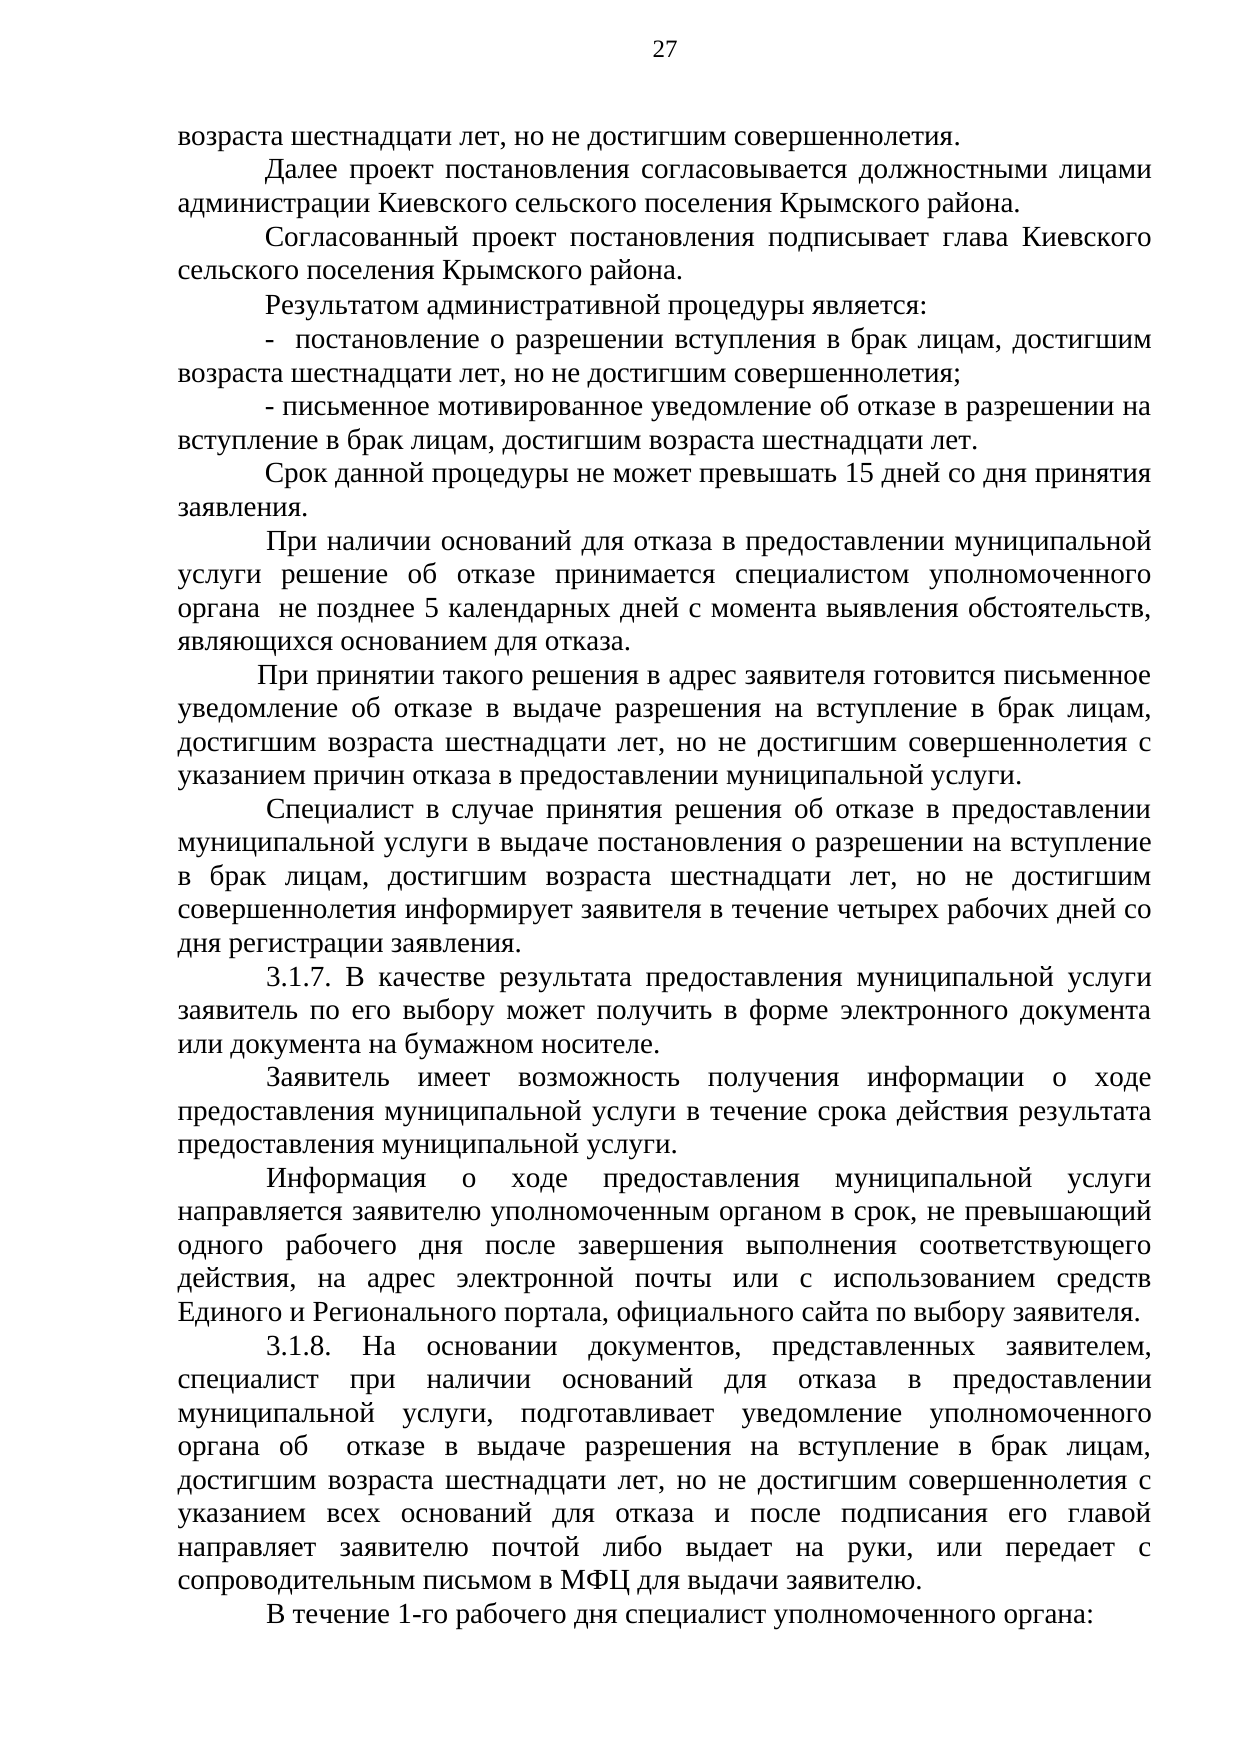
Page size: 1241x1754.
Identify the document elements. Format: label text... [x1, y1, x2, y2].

text 3.1.8. На основании документов, представленных заявителем, специалист при наличии оснований для отказа в предоставлении муниципальной услуги, подготавливает уведомление уполномоченного органа об отказе в выдаче разрешения на вступление в брак лицам, достигшим возраста шестнадцати лет, но не достигшим совершеннолетия с указанием всех оснований для отказа и после подписания его главой направляет заявителю почтой либо выдает на руки, или передает с сопроводительным письмом в МФЦ для выдачи заявителю. [177, 1328, 1152, 1596]
text - письменное мотивированное уведомление об отказе в разрешении на вступление в брак лицам, достигшим возраста шестнадцати лет. [177, 388, 1152, 456]
text Заявитель имеет возможность получения информации о ходе предоставления муниципальной услуги в течение срока действия результата предоставления муниципальной услуги. [177, 1059, 1152, 1160]
text - постановление о разрешении вступления в брак лицам, достигшим возраста шестнадцати лет, но не достигшим совершеннолетия; [177, 321, 1152, 388]
text Информация о ходе предоставления муниципальной услуги направляется заявителю уполномоченным органом в срок, не превышающий одного рабочего дня после завершения выполнения соответствующего действия, на адрес электронной почты или с использованием средств Единого и Регионального портала, официального сайта по выбору заявителя. [177, 1160, 1152, 1328]
text В течение 1-го рабочего дня специалист уполномоченного органа: [177, 1596, 1152, 1629]
text Срок данной процедуры не может превышать 15 дней со дня принятия заявления. [177, 456, 1152, 523]
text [177, 118, 1152, 152]
text Результатом административной процедуры является: [177, 286, 1152, 321]
text При наличии оснований для отказа в предоставлении муниципальной услуги решение об отказе принимается специалистом уполномоченного органа не позднее 5 календарных дней с момента выявления обстоятельств, являющихся основанием для отказа. [177, 523, 1152, 657]
text При принятии такого решения в адрес заявителя готовится письменное уведомление об отказе в выдаче разрешения на вступление в брак лицам, достигшим возраста шестнадцати лет, но не достигшим совершеннолетия с указанием причин отказа в предоставлении муниципальной услуги. [177, 657, 1152, 791]
text Далее проект постановления согласовывается должностными лицами администрации Киевского сельского поселения Крымского района. [177, 152, 1152, 219]
text 3.1.7. В качестве результата предоставления муниципальной услуги заявитель по его выбору может получить в форме электронного документа или документа на бумажном носителе. [177, 959, 1152, 1059]
text Специалист в случае принятия решения об отказе в предоставлении муниципальной услуги в выдаче постановления о разрешении на вступление в брак лицам, достигшим возраста шестнадцати лет, но не достигшим совершеннолетия информирует заявителя в течение четырех рабочих дней со дня регистрации заявления. [177, 791, 1152, 959]
text Согласованный проект постановления подписывает глава Киевского сельского поселения Крымского района. [177, 219, 1152, 286]
